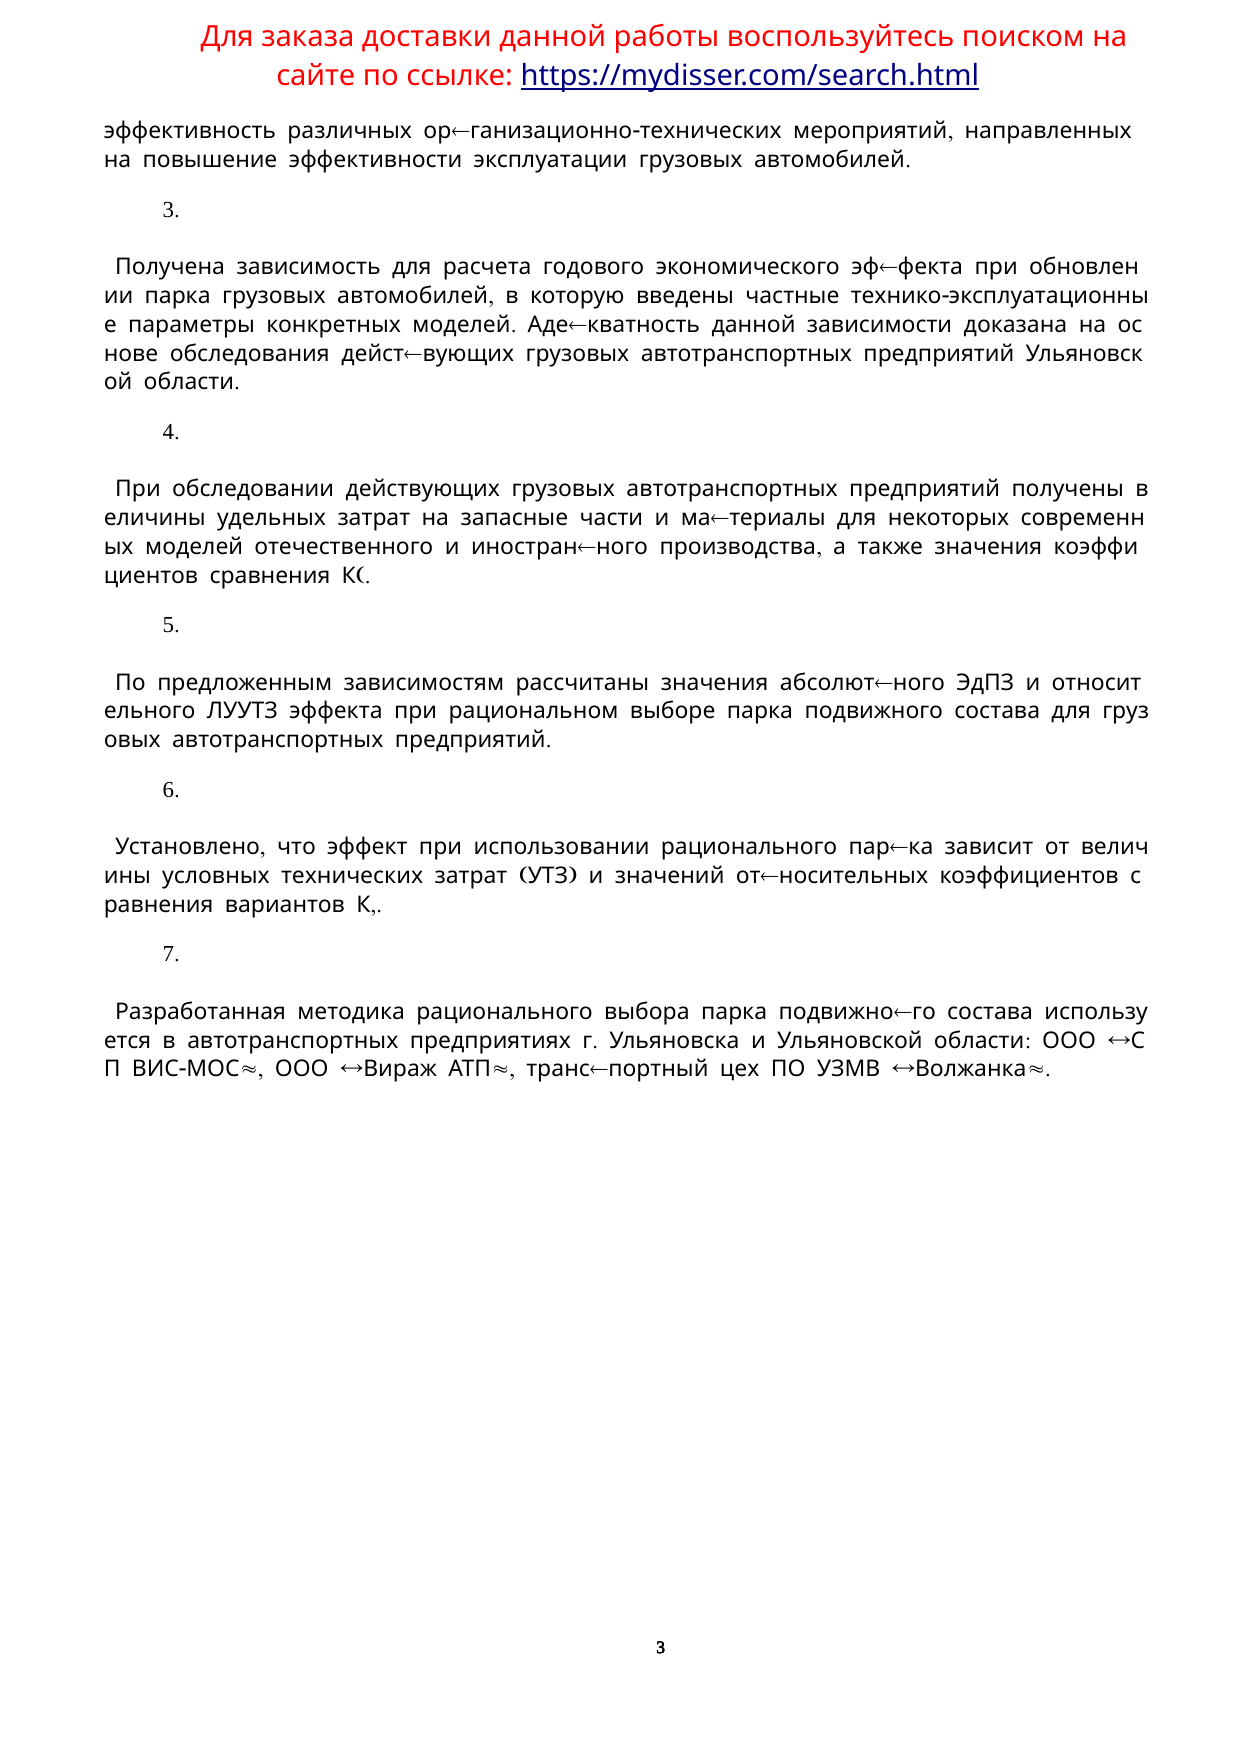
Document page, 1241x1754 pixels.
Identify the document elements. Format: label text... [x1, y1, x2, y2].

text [103, 115, 1152, 172]
text  УстановленочтоэффектприиспользованиирациональногопарказависитотвеличиныусловныхтехническихзатратУТЗизначенийотносительныхкоэффициентовсравнениявариантовК [103, 773, 1152, 917]
text  РазработаннаяметодикарациональноговыборапаркаподвижногосоставаиспользуетсявавтотранспортныхпредприятияхгУльяновскаиУльяновскойобластиОООСПВИСМОСОООВиражАТПтранспортныйцехПОУЗМВВолжанка [103, 938, 1152, 1082]
text  ПриобследованиидействующихгрузовыхавтотранспортныхпредприятийполученывеличиныудельныхзатратназапасныечастииматериалыдлянекоторыхсовременныхмоделейотечественногоииностранногопроизводстваатакжезначениякоэффициентовсравненияК [103, 415, 1152, 588]
text  ПопредложеннымзависимостямрассчитанызначенияабсолютногоЭдПЗиотносительногоЛУУТЗэффектаприрациональномвыборепаркаподвижногосоставадлягрузовыхавтотранспортныхпредприятий [103, 609, 1152, 752]
text  ПолученазависимостьдлярасчетагодовогоэкономическогоэффектаприобновлениипаркагрузовыхавтомобилейвкоторуювведенычастныетехникоэксплуатационныепараметрыконкретныхмоделейАдекватностьданнойзависимостидоказананаосновеобследованиядействующихгрузовыхавтотранспортныхпредприятийУльяновскойобласти [103, 193, 1152, 394]
